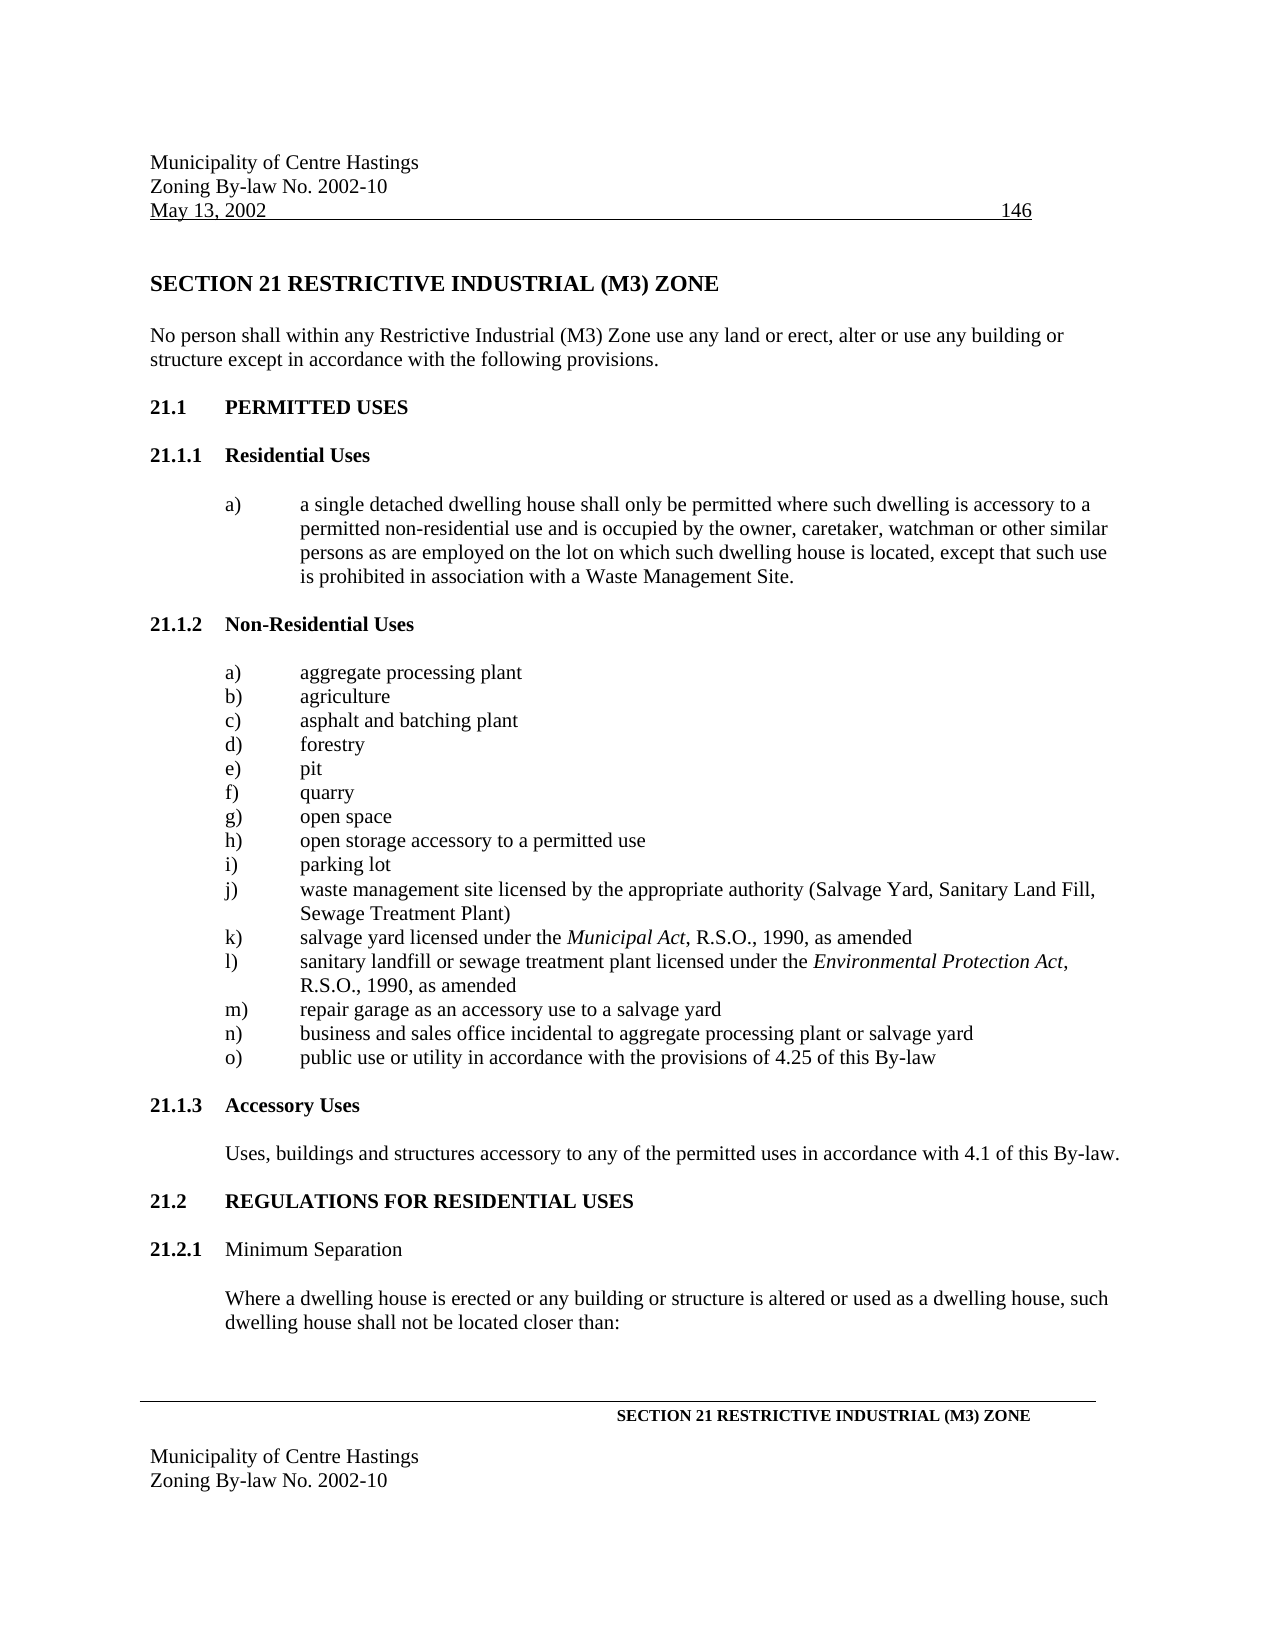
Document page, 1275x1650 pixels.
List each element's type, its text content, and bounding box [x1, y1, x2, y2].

text e) pit [225, 756, 1125, 780]
text Uses, buildings and structures accessory to any of the permitted uses in accordance with 4.1 of this By-law. [225, 1141, 1125, 1165]
text j) waste management site licensed by the appropriate authority (Salvage Yard, Sanitary Land Fill, Sewage Treatment Plant) [225, 876, 1125, 924]
text b) agriculture [225, 684, 1125, 708]
text i) parking lot [225, 852, 1125, 876]
text 21.2 REGULATIONS FOR RESIDENTIAL USES [150, 1189, 1125, 1213]
text Where a dwelling house is erected or any building or structure is altered or used as a dwelling house, such dwelling house shall not be located closer than: [225, 1286, 1125, 1334]
text k) salvage yard licensed under the Municipal Act, R.S.O., 1990, as amended [225, 924, 1125, 949]
text Zoning By-law No. 2002-10 [150, 1468, 1125, 1492]
text No person shall within any Restrictive Industrial (M3) Zone use any land or erect, alter or use any building or structure except in accordance with the following provisions. [150, 323, 1125, 371]
text 21.2.1 Minimum Separation [150, 1237, 1125, 1261]
subtitle May 13, 2002 146 [150, 198, 1125, 222]
text c) asphalt and batching plant [225, 708, 1125, 732]
text m) repair garage as an accessory use to a salvage yard [225, 997, 1125, 1021]
text n) business and sales office incidental to aggregate processing plant or salvage yard [225, 1021, 1125, 1045]
list Residential Uses [150, 443, 1125, 467]
text g) open space [225, 804, 1125, 828]
text of [150, 1444, 1125, 1468]
text a) a single detached dwelling house shall only be permitted where such dwelling is accessory to a permitted non-residential use and is occupied by the owner, caretaker, watchman or other similar persons as are employed on the lot on which such dwelling house is located, except that such use is prohibited in association with a Waste Management Site. [225, 491, 1125, 588]
text d) forestry [225, 732, 1125, 756]
text of [150, 150, 1125, 174]
text l) sanitary landfill or sewage treatment plant licensed under the Environmental Protection Act, R.S.O., 1990, as amended [225, 949, 1125, 997]
text Zoning By-law No. 2002-10 [150, 174, 1125, 198]
list Non-Residential Uses [150, 612, 1125, 636]
text SECTION 21 RESTRICTIVE INDUSTRIAL (M3) ZONE [150, 270, 1125, 297]
list Accessory Uses [150, 1093, 1125, 1117]
text h) open storage accessory to a permitted use [225, 828, 1125, 852]
text a) aggregate processing plant [225, 660, 1125, 684]
subtitle SECTION 21 RESTRICTIVE INDUSTRIAL (M3) ZONE [150, 1406, 1125, 1425]
text f) quarry [225, 780, 1125, 804]
text o) public use or utility in accordance with the provisions of 4.25 of this By-law [225, 1045, 1125, 1069]
list PERMITTED USES [150, 395, 1125, 419]
